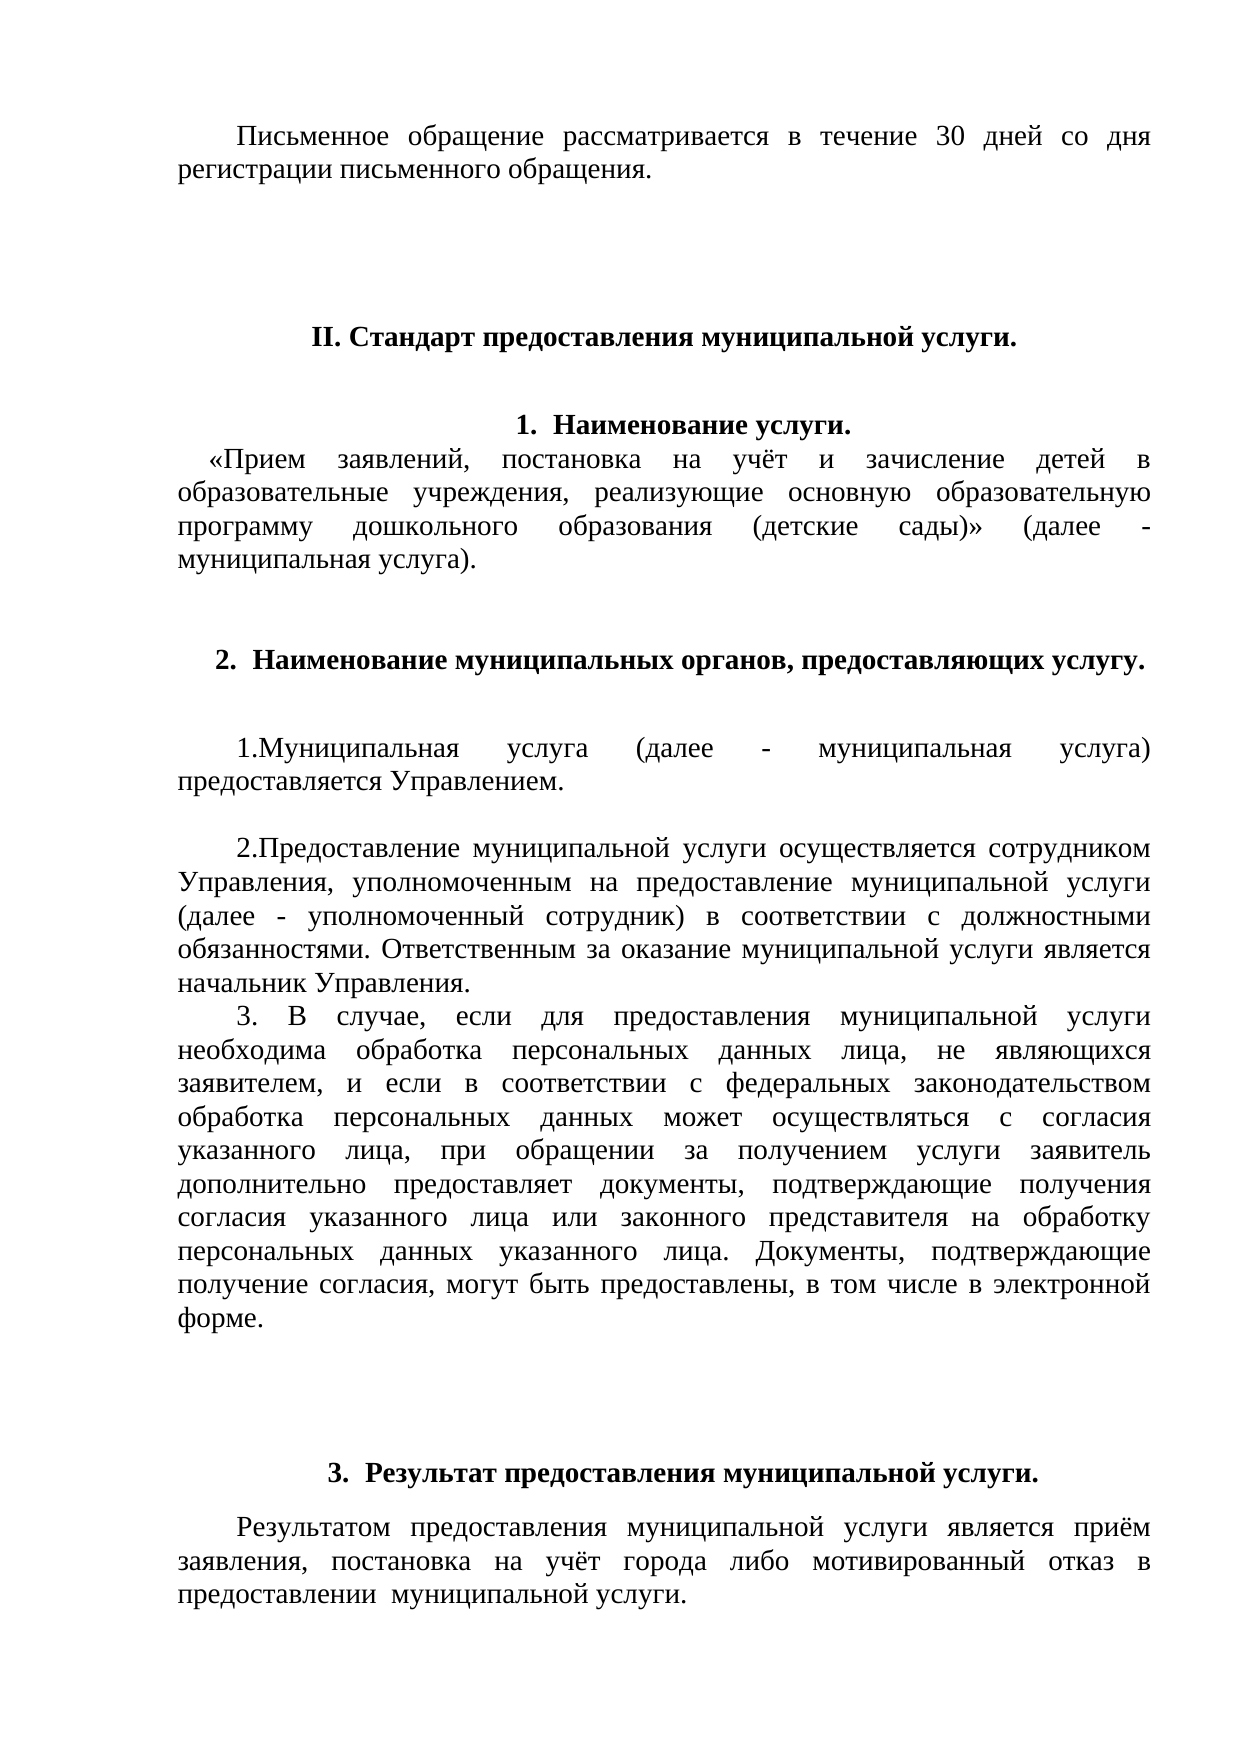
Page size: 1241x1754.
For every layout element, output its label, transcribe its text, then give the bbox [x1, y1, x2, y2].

text II. Стандарт предоставления муниципальной услуги. [177, 319, 1152, 353]
list Наименование муниципальных органов, предоставляющих услугу. [215, 642, 1152, 676]
text Результатом предоставления муниципальной услуги является приём заявления, постановка на учёт города либо мотивированный отказ в предоставлении муниципальной услуги. [177, 1509, 1152, 1610]
list «Прием заявлений, постановка на учёт и зачисление детей в образовательные учреждения, реализующие основную образовательную программу дошкольного образования (детские сады)» (далее - муниципальная услуга). [177, 441, 1152, 575]
list Наименование услуги. [215, 407, 1152, 441]
text 3. В случае, если для предоставления муниципальной услуги необходима обработка персональных данных лица, не являющихся заявителем, и если в соответствии с федеральных законодательством обработка персональных данных может осуществляться с согласия указанного лица, при обращении за получением услуги заявитель дополнительно предоставляет документы, подтверждающие получения согласия указанного лица или законного представителя на обработку персональных данных указанного лица. Документы, подтверждающие получение согласия, могут быть предоставлены, в том числе в электронной форме. [177, 998, 1152, 1334]
text Письменное обращение рассматривается в течение 30 дней со дня регистрации письменного обращения. [177, 118, 1152, 185]
list Результат предоставления муниципальной услуги. [215, 1455, 1152, 1489]
text 2.Предоставление муниципальной услуги осуществляется сотрудником Управления, уполномоченным на предоставление муниципальной услуги (далее - уполномоченный сотрудник) в соответствии с должностными обязанностями. Ответственным за оказание муниципальной услуги является начальник Управления. [177, 831, 1152, 998]
text 1.Муниципальная услуга (далее - муниципальная услуга) предоставляется Управлением. [177, 730, 1152, 797]
